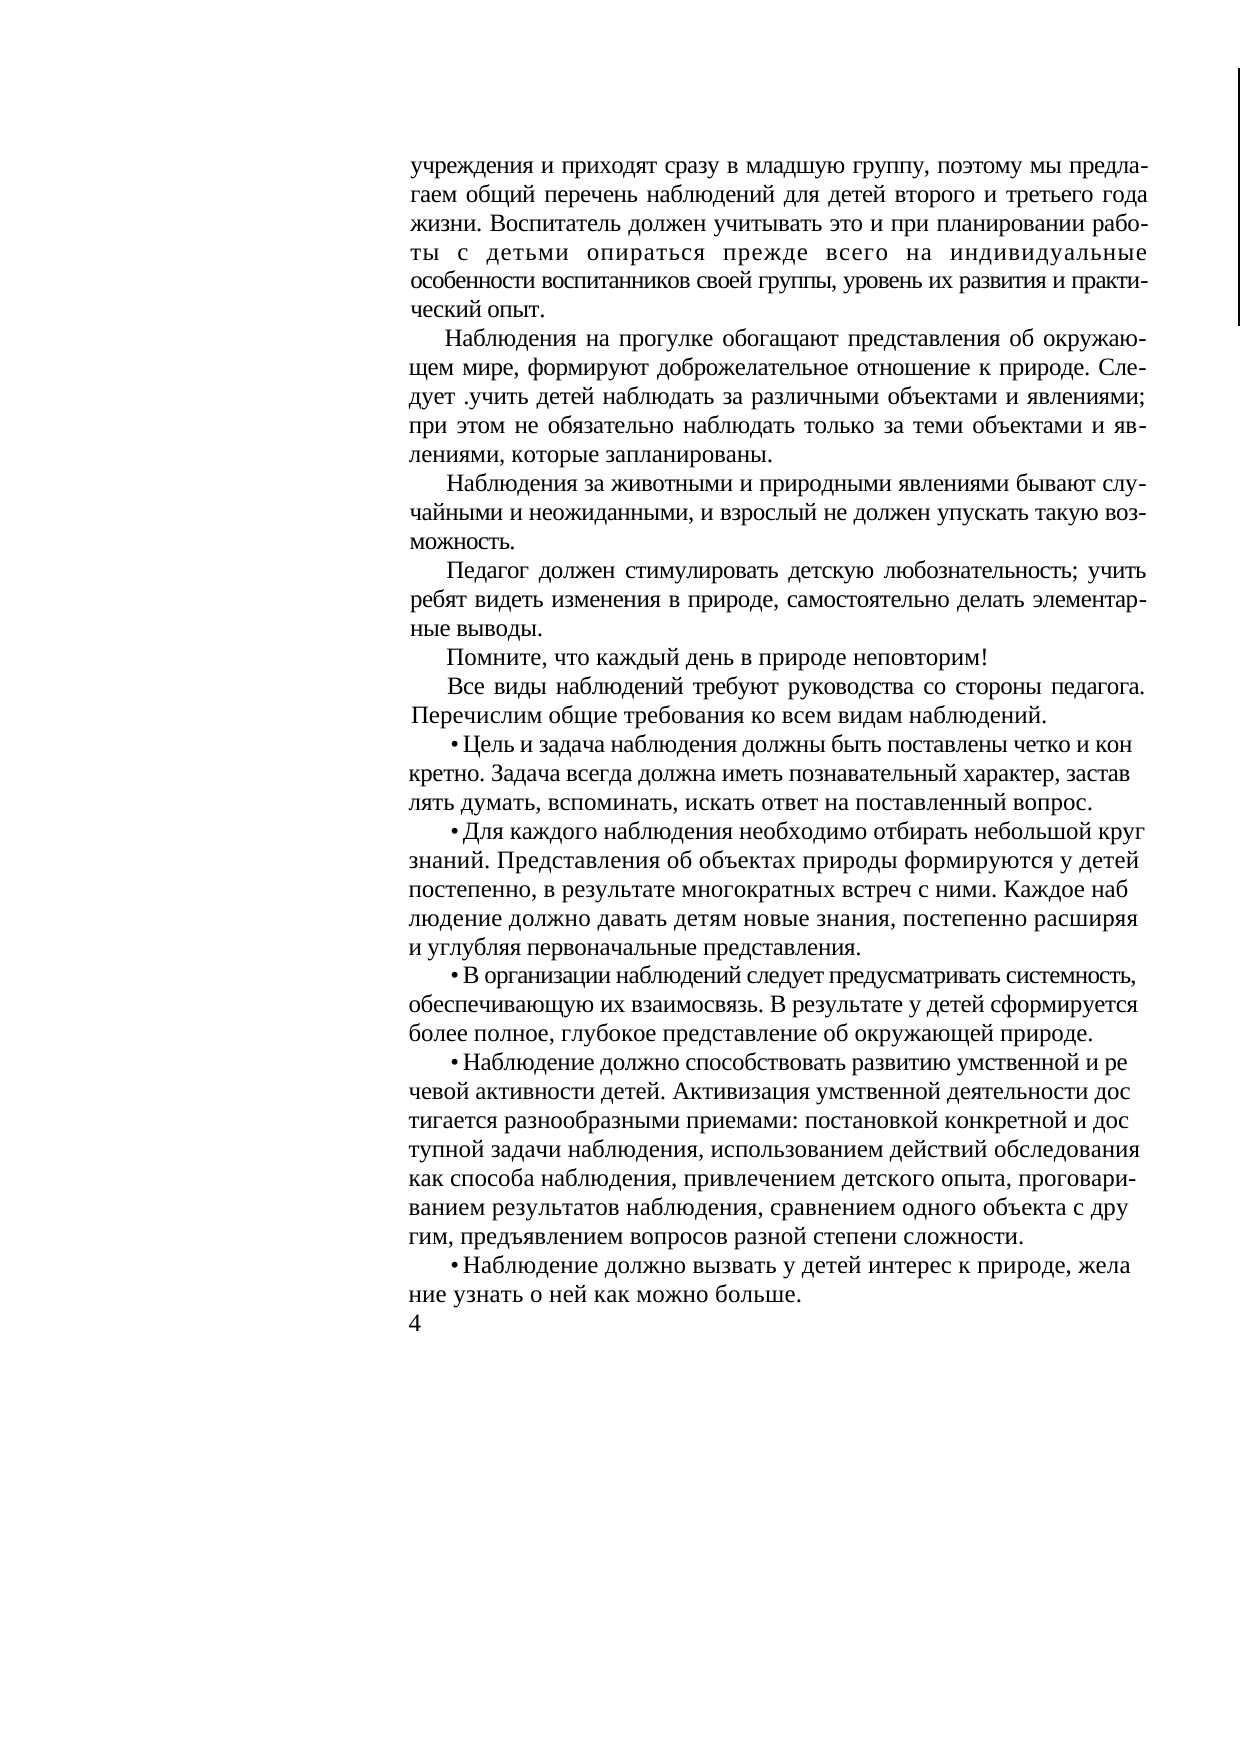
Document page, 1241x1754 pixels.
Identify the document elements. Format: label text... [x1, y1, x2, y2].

text Наблюдения на прогулке обогащают представления об окружающем мире, формируют доброжелательное отношение к природе. Следует .учить детей наблюдать за различными объектами и явлениями; при этом не обязательно наблюдать только за теми объектами и явлениями, которые запланированы. [409, 324, 1146, 468]
list Цель и задача наблюдения должны быть поставлены четко и кон кретно. Задача всегда должна иметь познавательный характер, застав лять думать, вспоминать, искать ответ на поставленный вопрос. [408, 729, 1148, 816]
text Все виды наблюдений требуют руководства со стороны педагога. Перечислим общие требования ко всем видам наблюдений. [411, 671, 1146, 729]
text учреждения и приходят сразу в младшую группу, поэтому мы предлагаем общий перечень наблюдений для детей второго и третьего года жизни. Воспитатель должен учитывать это и при планировании работы с детьми опираться прежде всего на индивидуальные особенности воспитанников своей группы, уровень их развития и практический опыт. [410, 150, 1148, 324]
list Наблюдение должно способствовать развитию умственной и ре чевой активности детей. Активизация умственной деятельности дос тигается разнообразными приемами: постановкой конкретной и дос тупной задачи наблюдения, использованием действий обследования как способа наблюдения, привлечением детского опыта, проговари- ванием результатов наблюдения, сравнением одного объекта с дру гим, предъявлением вопросов разной степени сложности. [408, 1048, 1148, 1250]
list Для каждого наблюдения необходимо отбирать небольшой круг знаний. Представления об объектах природы формируются у детей постепенно, в результате многократных встреч с ними. Каждое наб людение должно давать детям новые знания, постепенно расширяя и углубляя первоначальные представления. [408, 816, 1148, 961]
list Наблюдение должно вызвать у детей интерес к природе, жела ние узнать о ней как можно больше. [408, 1250, 1148, 1308]
text Помните, что каждый день в природе неповторим! [446, 642, 1148, 671]
text Педагог должен стимулировать детскую любознательность; учить ребят видеть изменения в природе, самостоятельно делать элементарные выводы. [410, 555, 1147, 642]
list В организации наблюдений следует предусматривать системность, обеспечивающую их взаимосвязь. В результате у детей сформируется более полное, глубокое представление об окружающей природе. [408, 961, 1148, 1048]
text 4 [408, 1308, 1148, 1337]
text Наблюдения за животными и природными явлениями бывают случайными и неожиданными, и взрослый не должен упускать такую возможность. [409, 468, 1146, 555]
